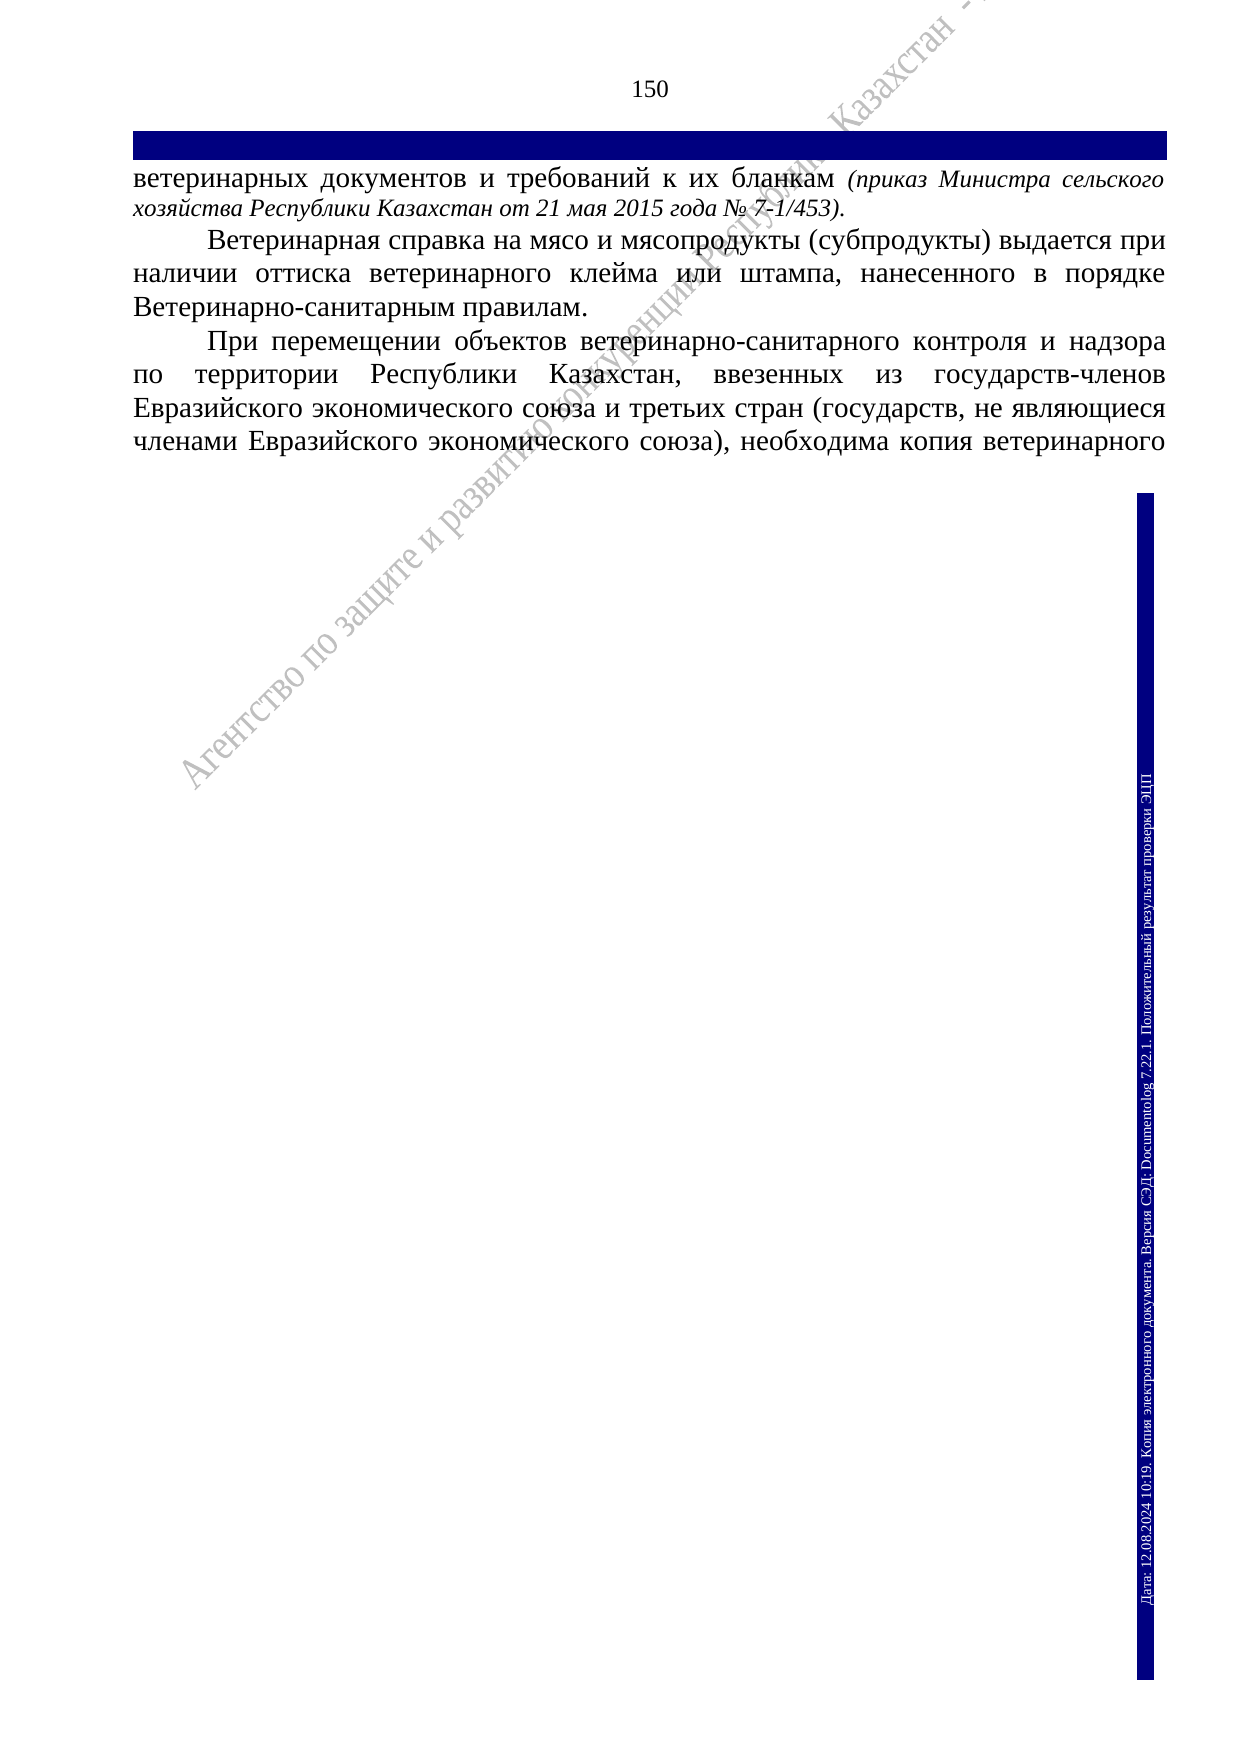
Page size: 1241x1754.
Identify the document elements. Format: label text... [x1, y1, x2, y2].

text При перемещении объектов ветеринарно-санитарного контроля и надзора по территории Республики Казахстан, ввезенных из государств-членов Евразийского экономического союза и третьих стран (государств, не являющиеся членами Евразийского экономического союза), необходима копия ветеринарного документа, или ветеринарный документ, оформленный в ИС ЕАСУ, по которому был ввезен объект ветеринарно-санитарного контроля и надзора. [133, 323, 1167, 457]
list стандарты и предъявляемые к качеству требования – мясо в тушах, полутушах, четвертинах, блоках, полученное от домашних, диких и морских животных и птиц, и продукты его переработки (полуфабрикаты), разрешенные к употреблению в пищу входит в перечень перемещаемых (перевозимых) объектов, на которые выдается ветеринарный сертификат согласно Правил выдачи ветеринарных документов и требований к их бланкам (приказ Министра сельского хозяйства Республики Казахстан от 21 мая 2015 года № 7-1/453). [133, 160, 1167, 222]
text Ветеринарная справка на мясо и мясопродукты (субпродукты) выдается при наличии оттиска ветеринарного клейма или штампа, нанесенного в порядке Ветеринарно-санитарным правилам. [133, 222, 1167, 323]
